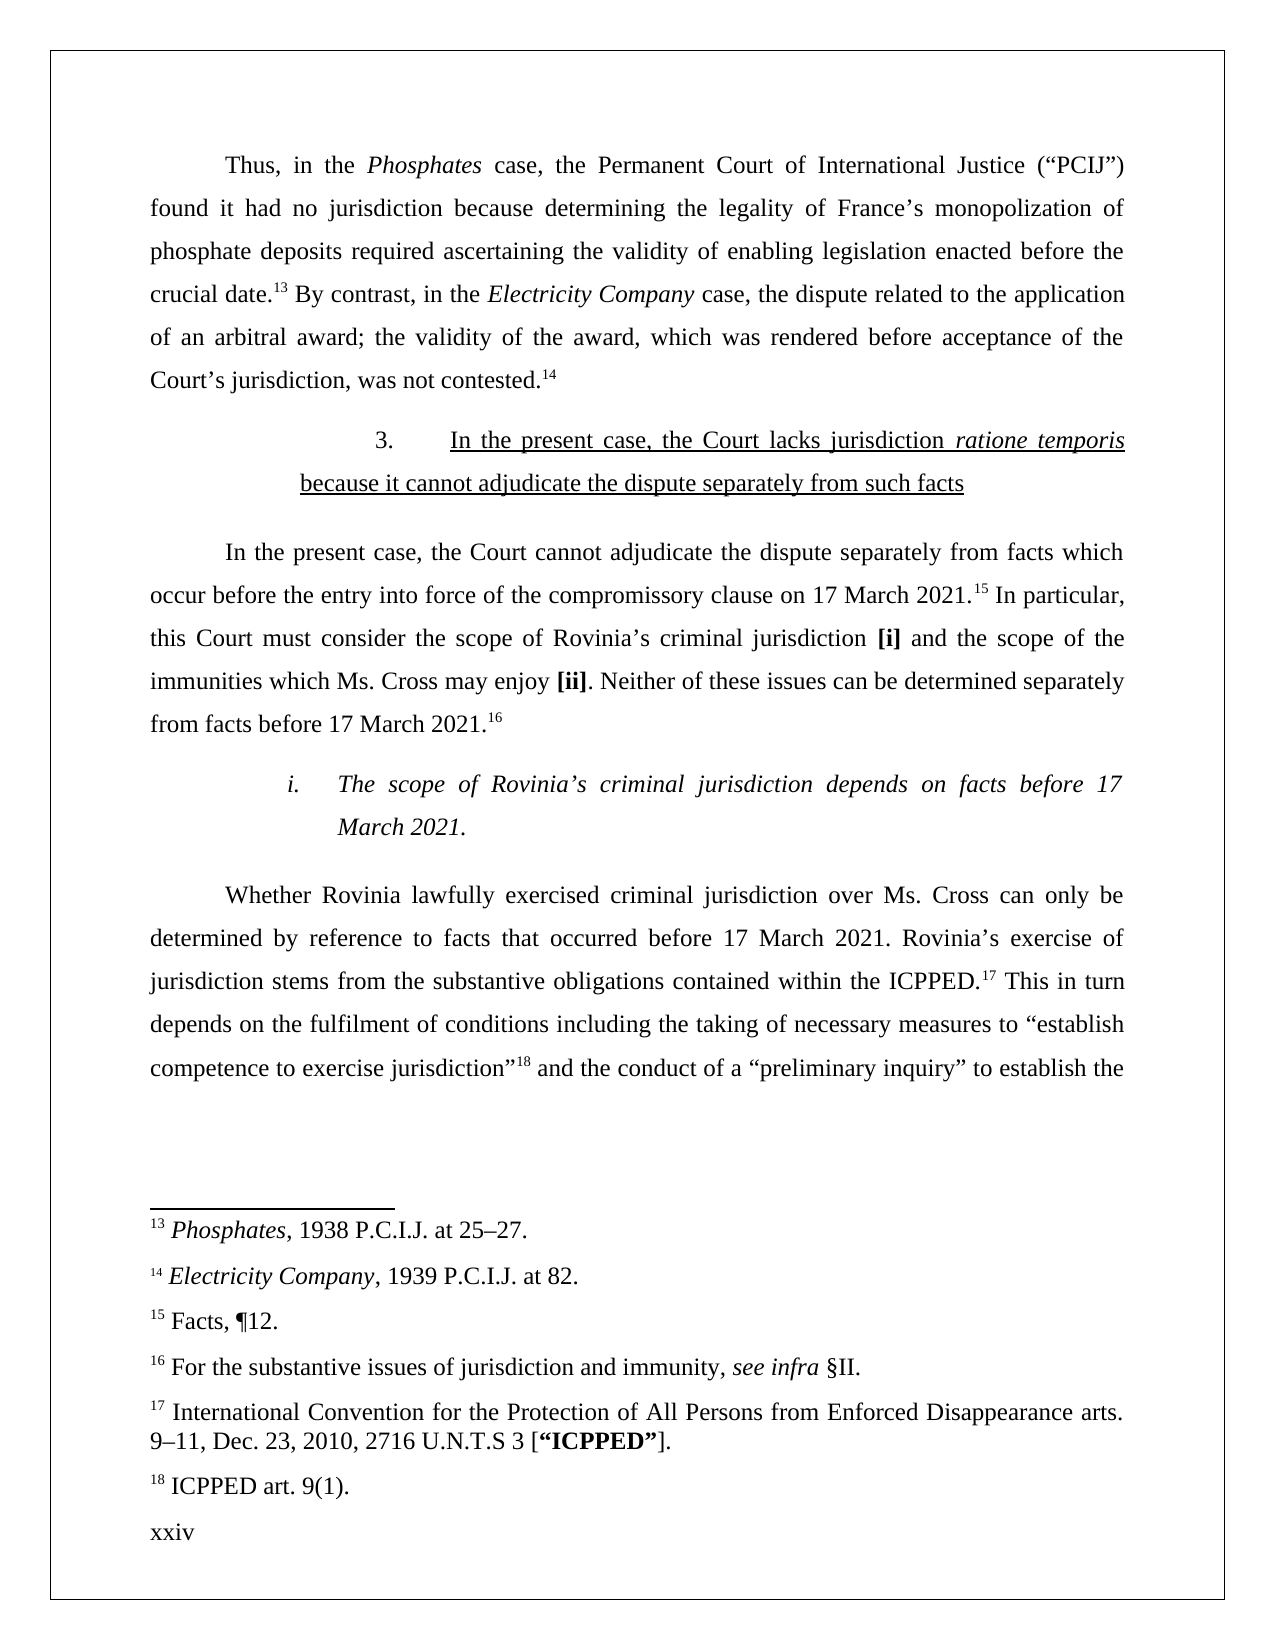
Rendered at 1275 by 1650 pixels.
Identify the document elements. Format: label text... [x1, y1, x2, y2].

text Whether Rovinia lawfully exercised criminal jurisdiction over Ms. Cross can only be determined by reference to facts that occurred before 17 March 2021. Rovinia’s exercise of jurisdiction stems from the substantive obligations contained within the ICPPED. This in turn depends on the fulfilment of conditions including the taking of necessary measures to “establish competence to exercise jurisdiction” and the conduct of a “preliminary inquiry” to establish the facts regarding Ms. Cross’s alleged crimes. In assessing these, the Court must consider the evidence against Ms. Cross in relation to acts allegedly committed between 2017 and 2020. These facts form the very basis of Rovinia’s claim to validly exercise jurisdiction and properly give rise to the dispute. [150, 880, 1125, 1081]
text In the present case, the Court cannot adjudicate the dispute separately from facts which occur before the entry into force of the compromissory clause on 17 March 2021. In particular, this Court must consider the scope of Rovinia’s criminal jurisdiction [i] and the scope of the immunities which Ms. Cross may enjoy [ii]. Neither of these issues can be determined separately from facts before 17 March 2021. [150, 537, 1125, 738]
subtitle In the present case, the Court lacks jurisdiction ratione temporis because it cannot adjudicate the dispute separately from such facts [300, 425, 1125, 497]
subtitle The scope of Rovinia’s criminal jurisdiction depends on facts before 17 March 2021. [300, 769, 1125, 841]
text Thus, in the Phosphates case, the Permanent Court of International Justice (“PCIJ”) found it had no jurisdiction because determining the legality of France’s monopolization of phosphate deposits required ascertaining the validity of enabling legislation enacted before the crucial date. By contrast, in the Electricity Company case, the dispute related to the application of an arbitral award; the validity of the award, which was rendered before acceptance of the Court’s jurisdiction, was not contested. [150, 150, 1125, 394]
